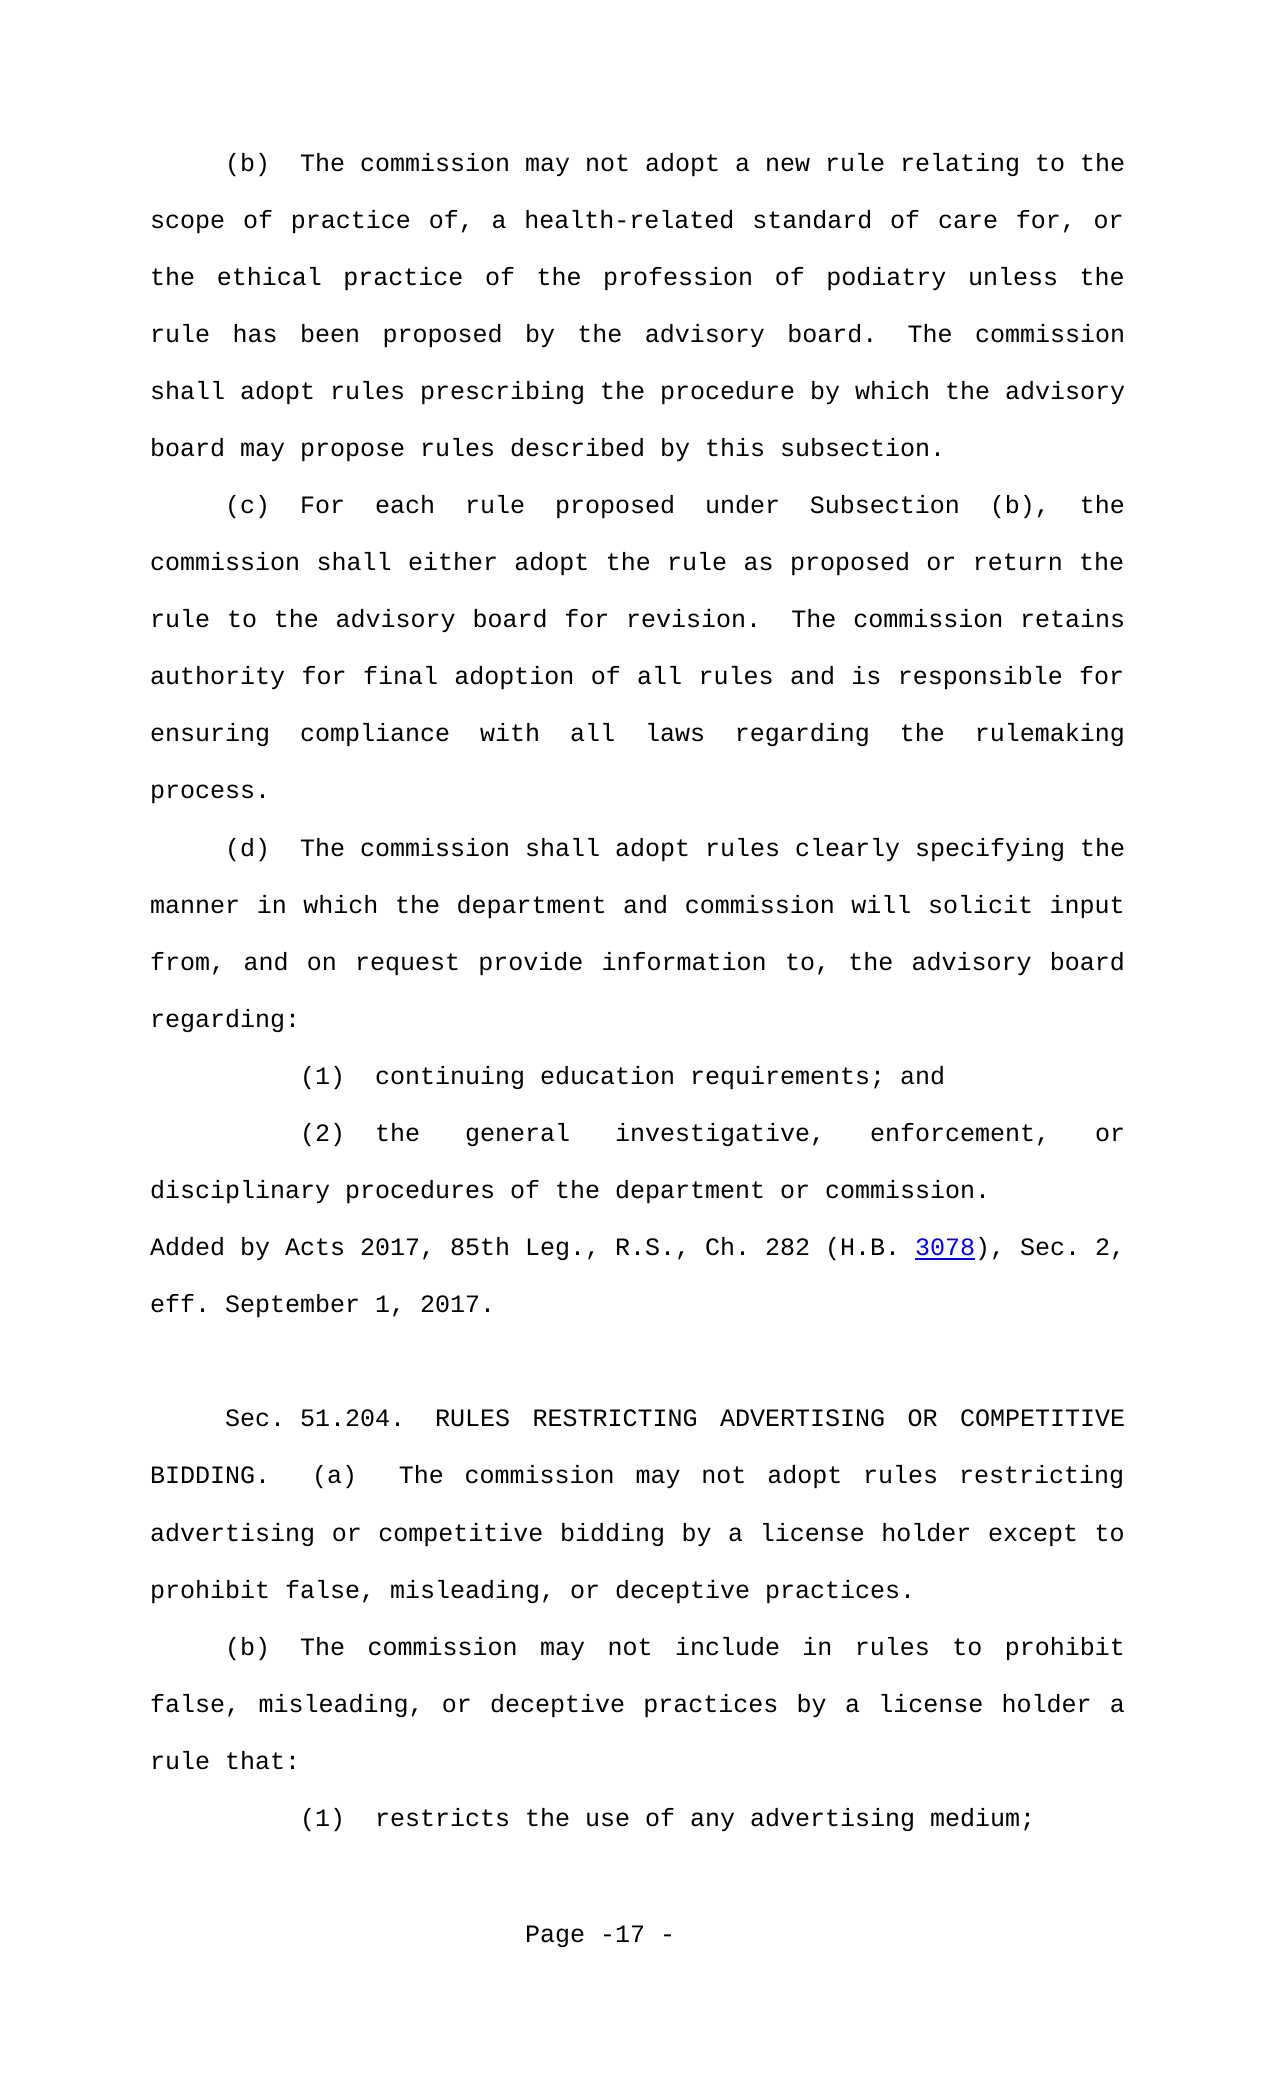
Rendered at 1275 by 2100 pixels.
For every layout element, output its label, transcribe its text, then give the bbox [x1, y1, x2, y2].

text (2) the general investigative, enforcement, or disciplinary procedures of the department or commission. [150, 1120, 1125, 1206]
text (b) The commission may not adopt a new rule relating to the scope of practice of, a health-related standard of care for, or the ethical practice of the profession of podiatry unless the rule has been proposed by the advisory board. The commission shall adopt rules prescribing the procedure by which the advisory board may propose rules described by this subsection. [150, 150, 1125, 464]
text (1) continuing education requirements; and [150, 1063, 1125, 1092]
text (c) For each rule proposed under Subsection (b), the commission shall either adopt the rule as proposed or return the rule to the advisory board for revision. The commission retains authority for final adoption of all rules and is responsible for ensuring compliance with all laws regarding the rulemaking process. [150, 492, 1125, 806]
text Added by Acts 2017, 85th Leg., R.S., Ch. 282 (H.B. 3078), Sec. 2, eff. September 1, 2017. [150, 1234, 1125, 1320]
text (d) The commission shall adopt rules clearly specifying the manner in which the department and commission will solicit input from, and on request provide information to, the advisory board regarding: [150, 835, 1125, 1035]
text Sec. 51.204. RULES RESTRICTING ADVERTISING OR COMPETITIVE BIDDING. (a) The commission may not adopt rules restricting advertising or competitive bidding by a license holder except to prohibit false, misleading, or deceptive practices. [150, 1406, 1125, 1606]
text (b) The commission may not include in rules to prohibit false, misleading, or deceptive practices by a license holder a rule that: [150, 1634, 1125, 1777]
text (1) restricts the use of any advertising medium; [150, 1805, 1125, 1834]
